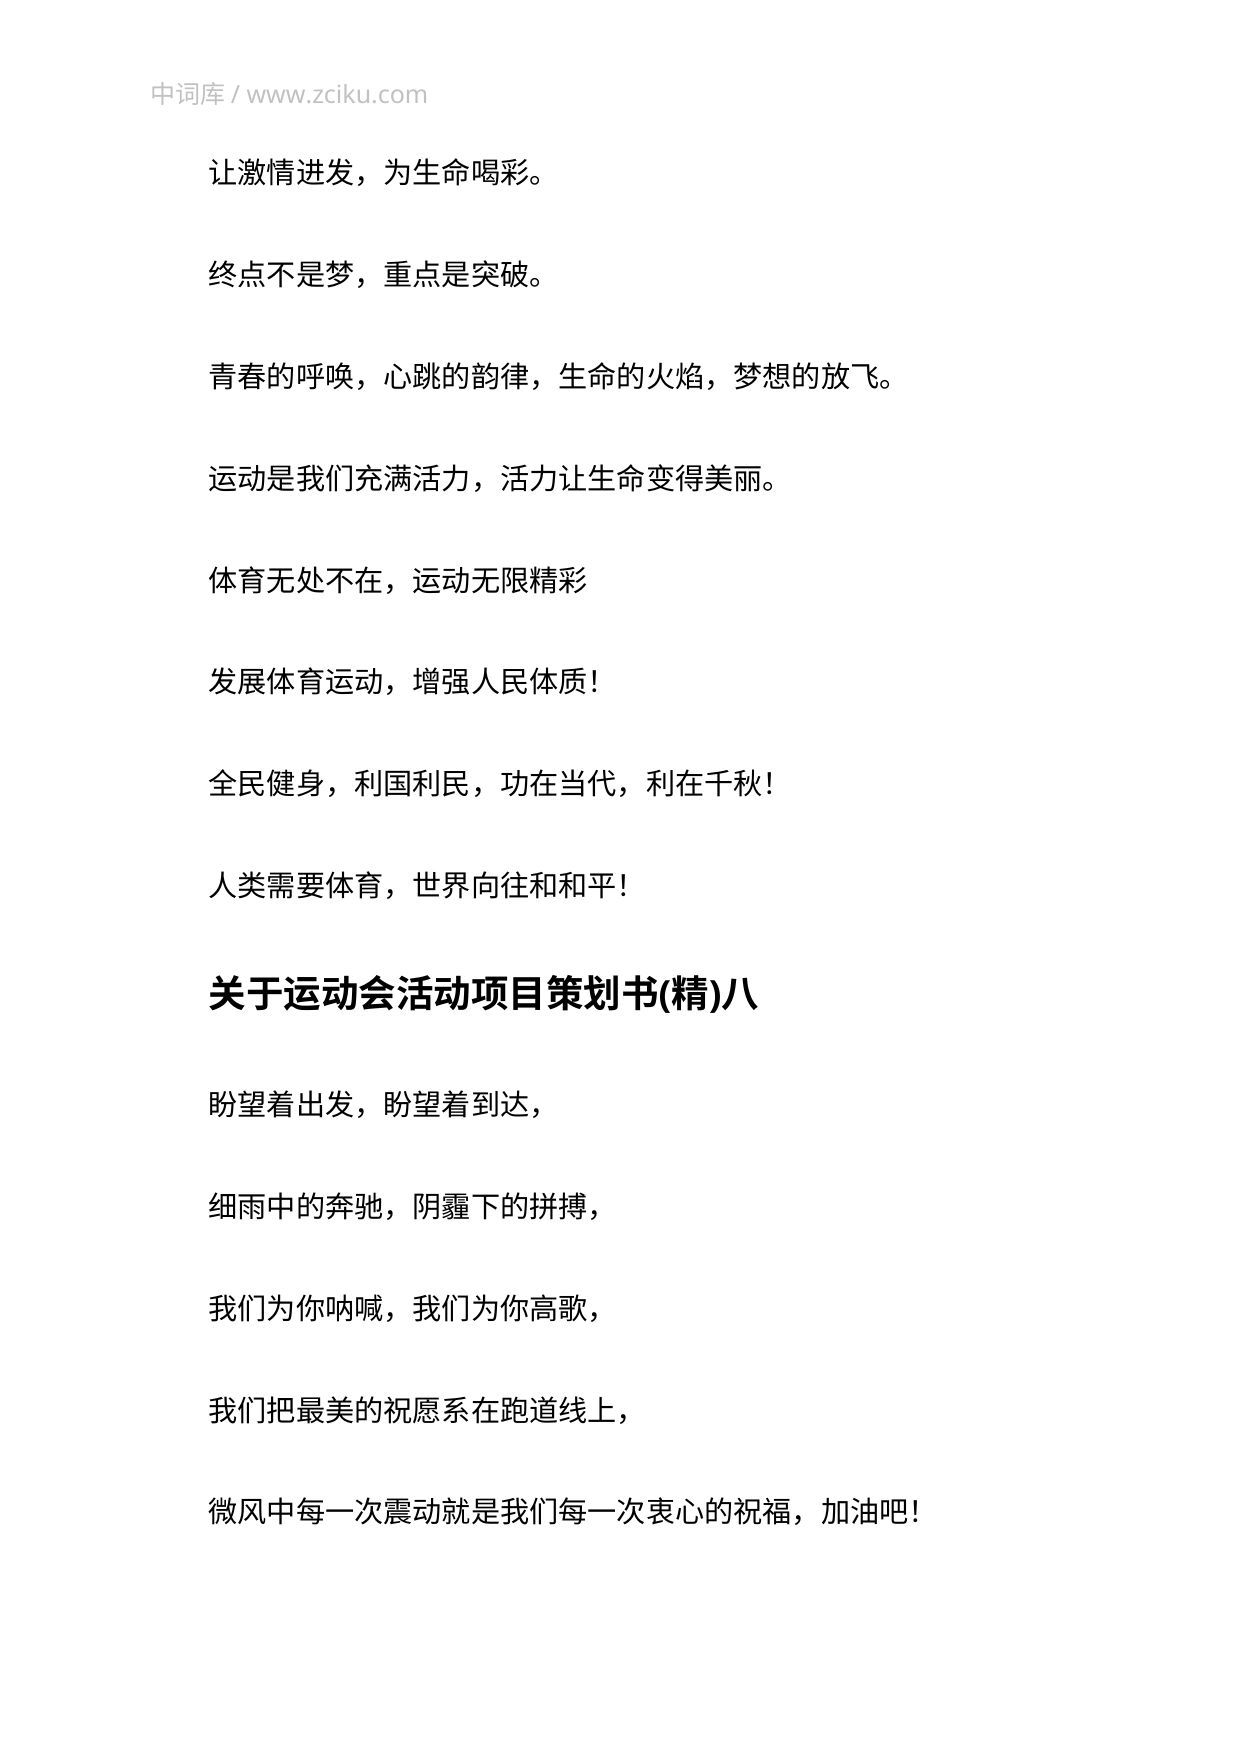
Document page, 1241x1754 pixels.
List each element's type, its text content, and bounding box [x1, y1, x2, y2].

text 全民健身，利国利民，功在当代，利在千秋！ [150, 761, 1090, 803]
text 让激情进发，为生命喝彩。 [150, 150, 1090, 192]
text 终点不是梦，重点是突破。 [150, 252, 1090, 294]
text 运动是我们充满活力，活力让生命变得美丽。 [150, 455, 1090, 498]
text 发展体育运动，增强人民体质！ [150, 659, 1090, 701]
text 青春的呼唤，心跳的韵律，生命的火焰，梦想的放飞。 [150, 353, 1090, 396]
text 关于运动会活动项目策划书(精)八 [150, 964, 1090, 1019]
text 人类需要体育，世界向往和和平！ [150, 862, 1090, 905]
text 细雨中的奔驰，阴霾下的拼搏， [150, 1183, 1090, 1226]
text 我们把最美的祝愿系在跑道线上， [150, 1387, 1090, 1429]
text 盼望着出发，盼望着到达， [150, 1082, 1090, 1124]
text 我们为你呐喊，我们为你高歌， [150, 1285, 1090, 1328]
text 微风中每一次震动就是我们每一次衷心的祝福，加油吧！ [150, 1489, 1090, 1531]
text 体育无处不在，运动无限精彩 [150, 557, 1090, 599]
